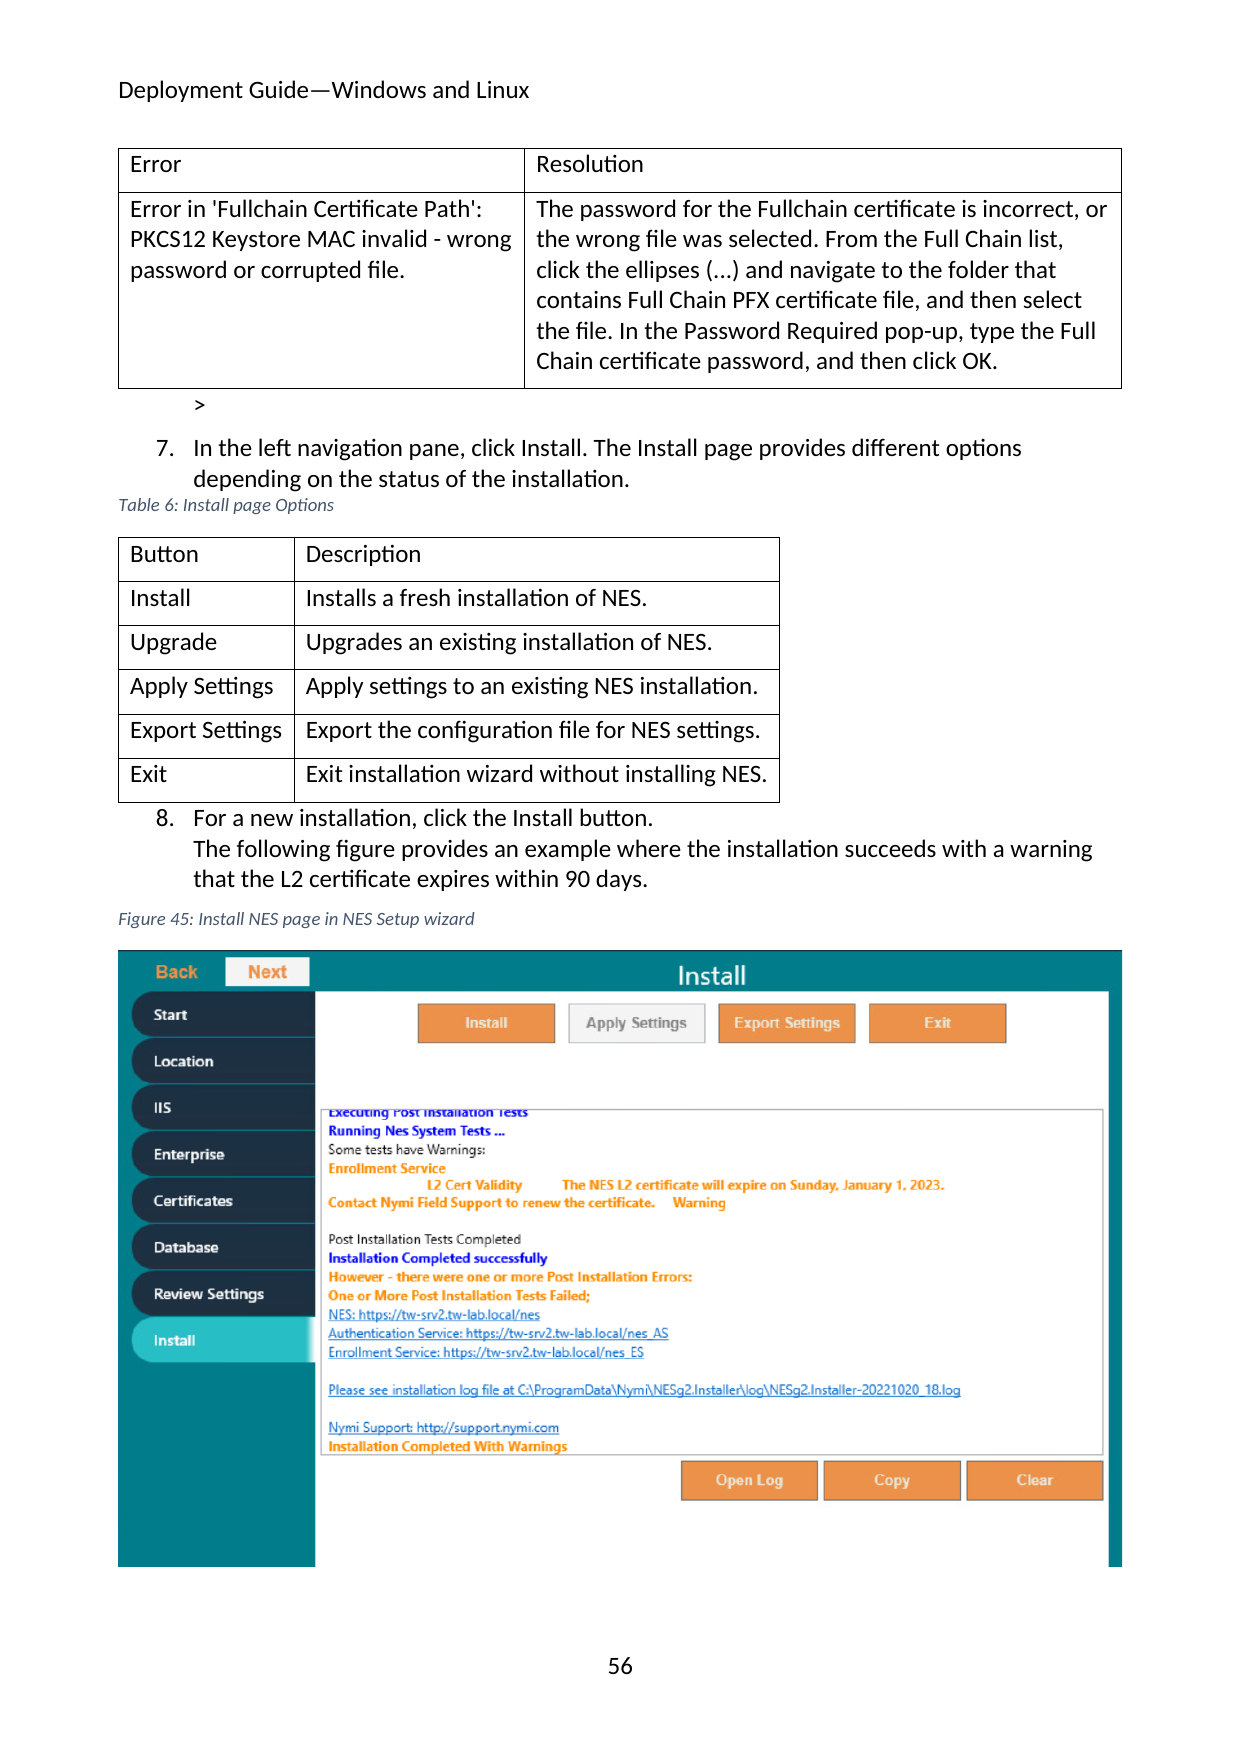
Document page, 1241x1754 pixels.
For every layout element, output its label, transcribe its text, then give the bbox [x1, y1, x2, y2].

text Table 6: Install page Options [118, 493, 1122, 516]
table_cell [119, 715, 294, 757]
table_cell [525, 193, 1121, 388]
text Figure 45: Install NES page in NES Setup wizard [118, 907, 1122, 929]
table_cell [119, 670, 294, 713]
picture [118, 950, 1123, 1567]
text The following figure provides an example where the installation succeeds with a warning that the L2 certificate expires within 90 days. [193, 833, 1122, 894]
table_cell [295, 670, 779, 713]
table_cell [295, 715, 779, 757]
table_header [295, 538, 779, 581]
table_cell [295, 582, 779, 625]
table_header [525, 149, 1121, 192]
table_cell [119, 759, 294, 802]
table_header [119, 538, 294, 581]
text > [193, 389, 1122, 420]
list In the left navigation pane, click Install. The Install page provides different options depending on the status of the installation. [156, 432, 1122, 493]
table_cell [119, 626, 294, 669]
list For a new installation, click the Install button. [156, 803, 1122, 833]
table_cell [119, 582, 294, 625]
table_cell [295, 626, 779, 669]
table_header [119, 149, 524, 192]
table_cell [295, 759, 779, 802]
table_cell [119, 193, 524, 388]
